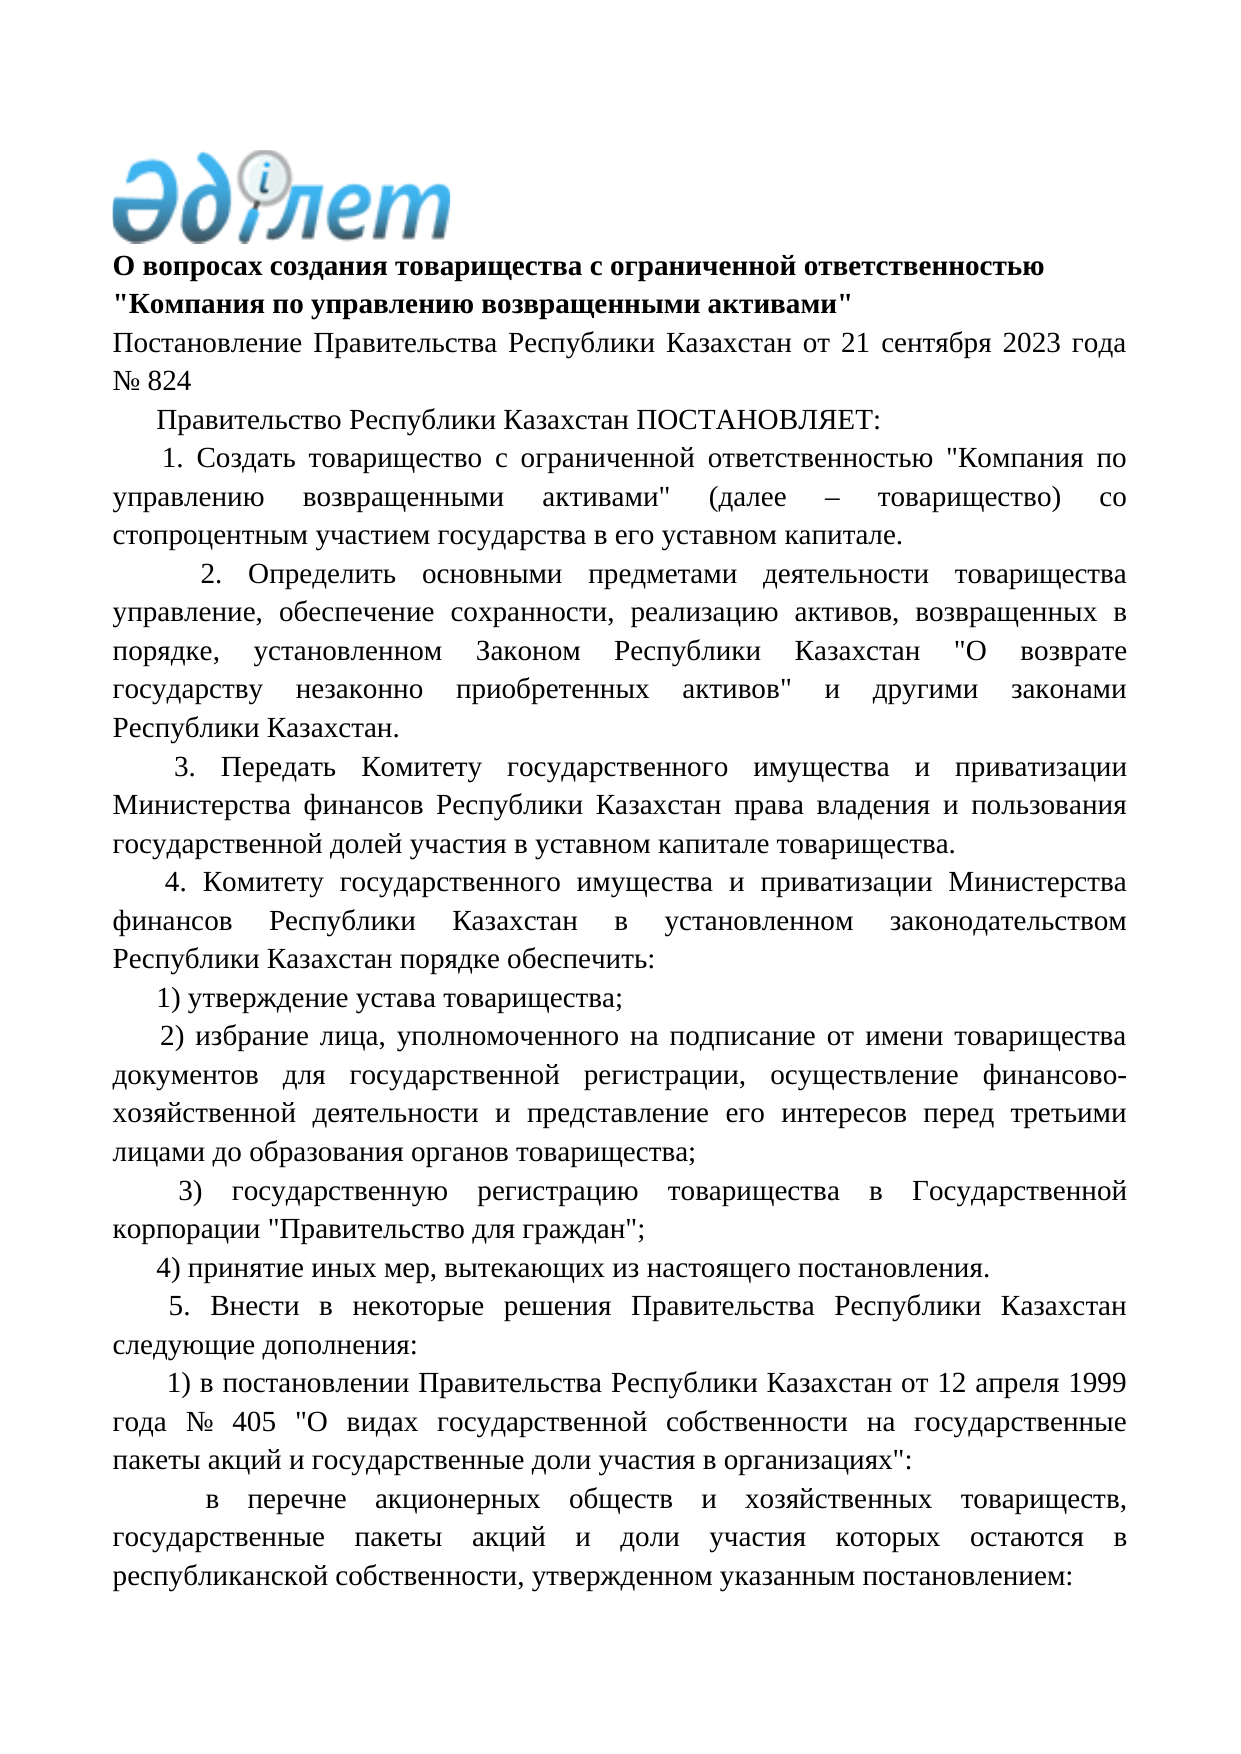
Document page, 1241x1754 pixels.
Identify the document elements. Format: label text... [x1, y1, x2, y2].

text 1) утверждение устава товарищества; [112, 980, 1128, 1013]
picture [112, 150, 451, 244]
text 2. Определить основными предметами деятельности товарищества управление, обеспечение сохранности, реализацию активов, возвращенных в порядке, установленном Законом Республики Казахстан "О возврате государству незаконно приобретенных активов" и другими законами Республики Казахстан. [112, 556, 1128, 744]
text 3. Передать Комитету государственного имущества и приватизации Министерства финансов Республики Казахстан права владения и пользования государственной долей участия в уставном капитале товарищества. [112, 749, 1128, 859]
text О вопросах создания товарищества с ограниченной ответственностью "Компания по управлению возвращенными активами" [112, 248, 1128, 320]
text 1. Создать товарищество с ограниченной ответственностью "Компания по управлению возвращенными активами" (далее – товарищество) со стопроцентным участием государства в его уставном капитале. [112, 440, 1128, 551]
text 3) государственную регистрацию товарищества в Государственной корпорации "Правительство для граждан"; [112, 1173, 1128, 1245]
text в перечне акционерных обществ и хозяйственных товариществ, государственные пакеты акций и доли участия которых остаются в республиканской собственности, утвержденном указанным постановлением: [112, 1481, 1128, 1592]
text 4. Комитету государственного имущества и приватизации Министерства финансов Республики Казахстан в установленном законодательством Республики Казахстан порядке обеспечить: [112, 864, 1128, 975]
text 1) в постановлении Правительства Республики Казахстан от 12 апреля 1999 года № 405 "О видах государственной собственности на государственные пакеты акций и государственные доли участия в организациях": [112, 1365, 1128, 1476]
text 2) избрание лица, уполномоченного на подписание от имени товарищества документов для государственной регистрации, осуществление финансово-хозяйственной деятельности и представление его интересов перед третьими лицами до образования органов товарищества; [112, 1018, 1128, 1168]
text 5. Внести в некоторые решения Правительства Республики Казахстан следующие дополнения: [112, 1288, 1128, 1360]
text 4) принятие иных мер, вытекающих из настоящего постановления. [112, 1250, 1128, 1283]
text Правительство Республики Казахстан ПОСТАНОВЛЯЕТ: [112, 402, 1128, 435]
text Постановление Правительства Республики Казахстан от 21 сентября 2023 года № 824 [112, 325, 1128, 397]
